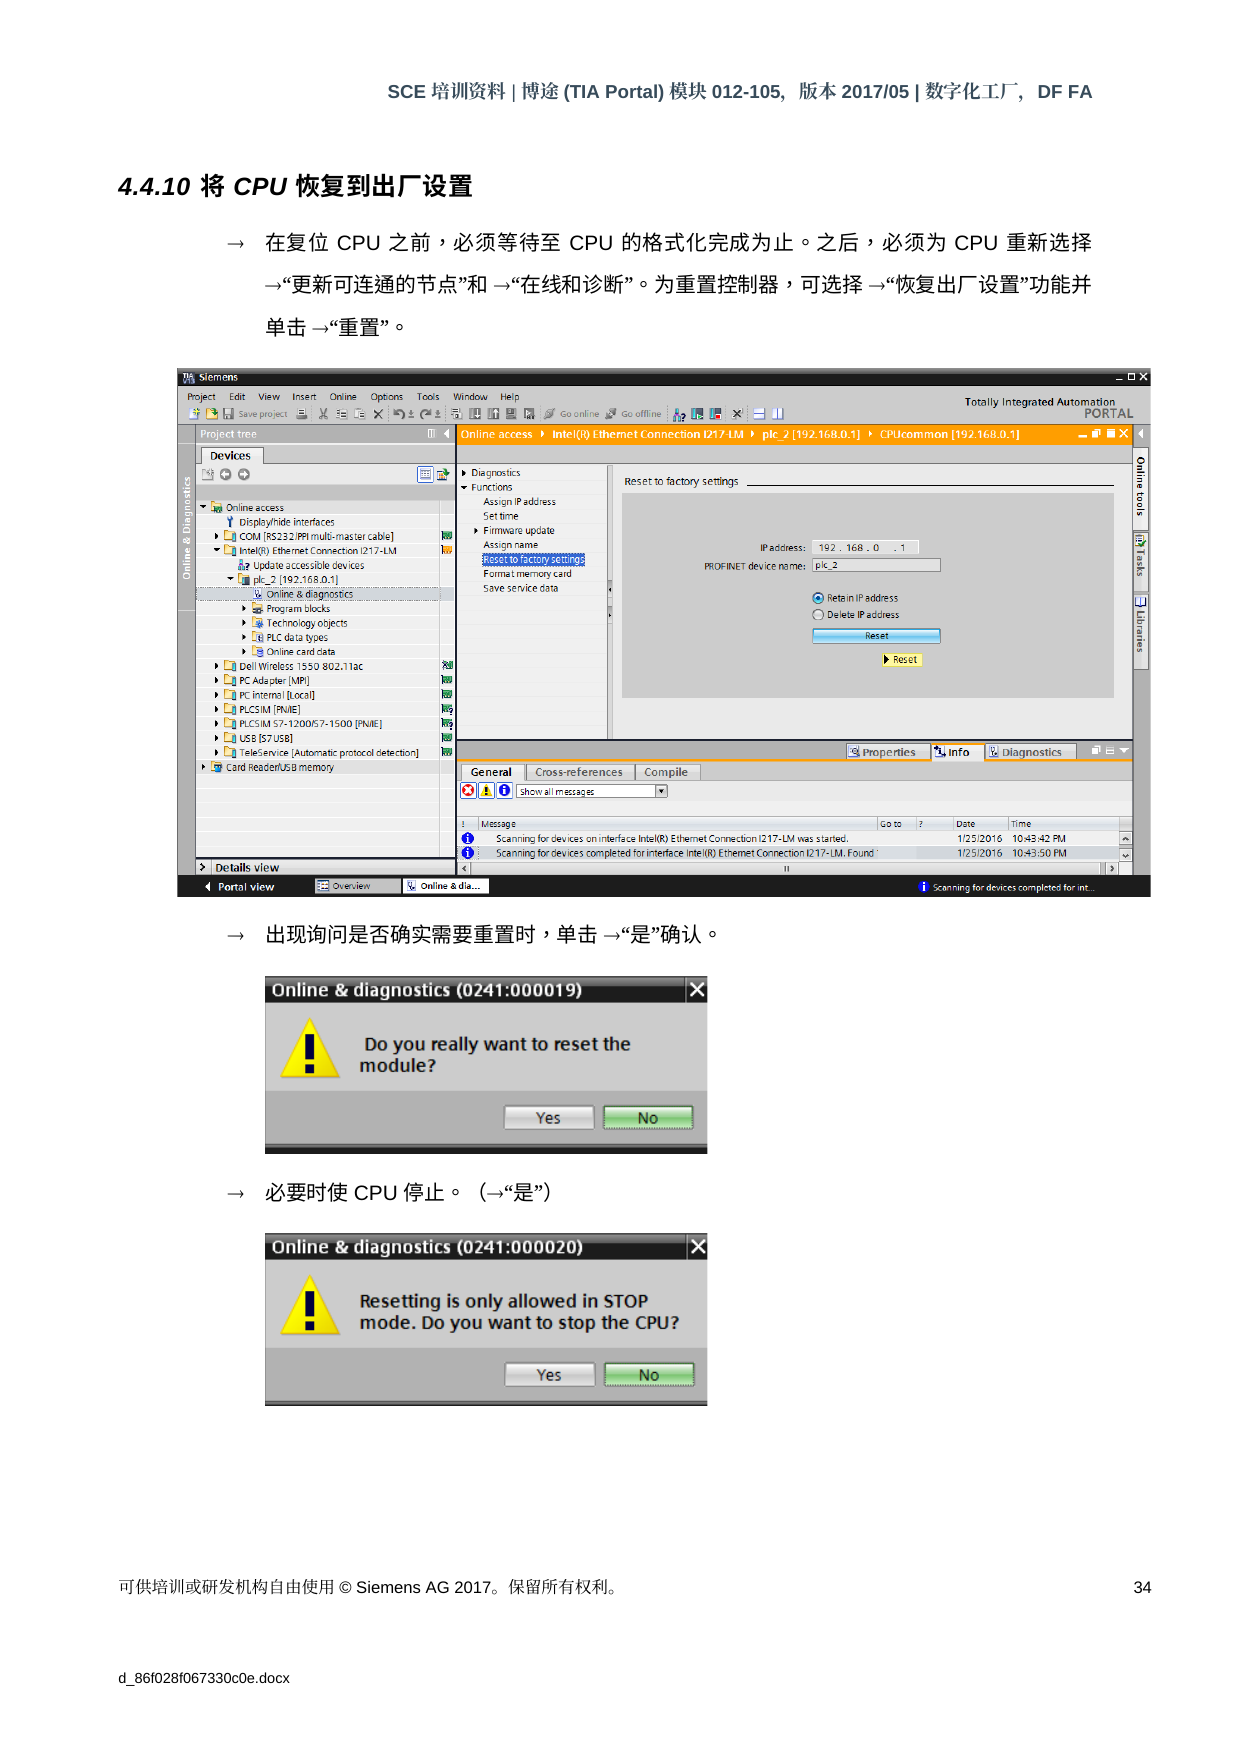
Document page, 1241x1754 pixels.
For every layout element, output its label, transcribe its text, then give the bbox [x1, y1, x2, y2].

picture [177, 368, 1151, 897]
text 在复位 CPU 之前，必须等待至 CPU 的格式化完成为止。之后，必须为 CPU 重新选择 “更新可连通的节点”和 “在线和诊断”。为重置控制器，可选择 “恢复出厂设置”功能并单击 “重置”。 [227, 228, 1092, 341]
picture [265, 975, 708, 1154]
text 出现询问是否确实需要重置时，单击 “是”确认。 [227, 921, 1092, 949]
subtitle 将 CPU 恢复到出厂设置 [118, 168, 1092, 203]
picture [265, 1232, 708, 1406]
text 必要时使 CPU 停止。（“是”） [227, 1178, 1092, 1206]
